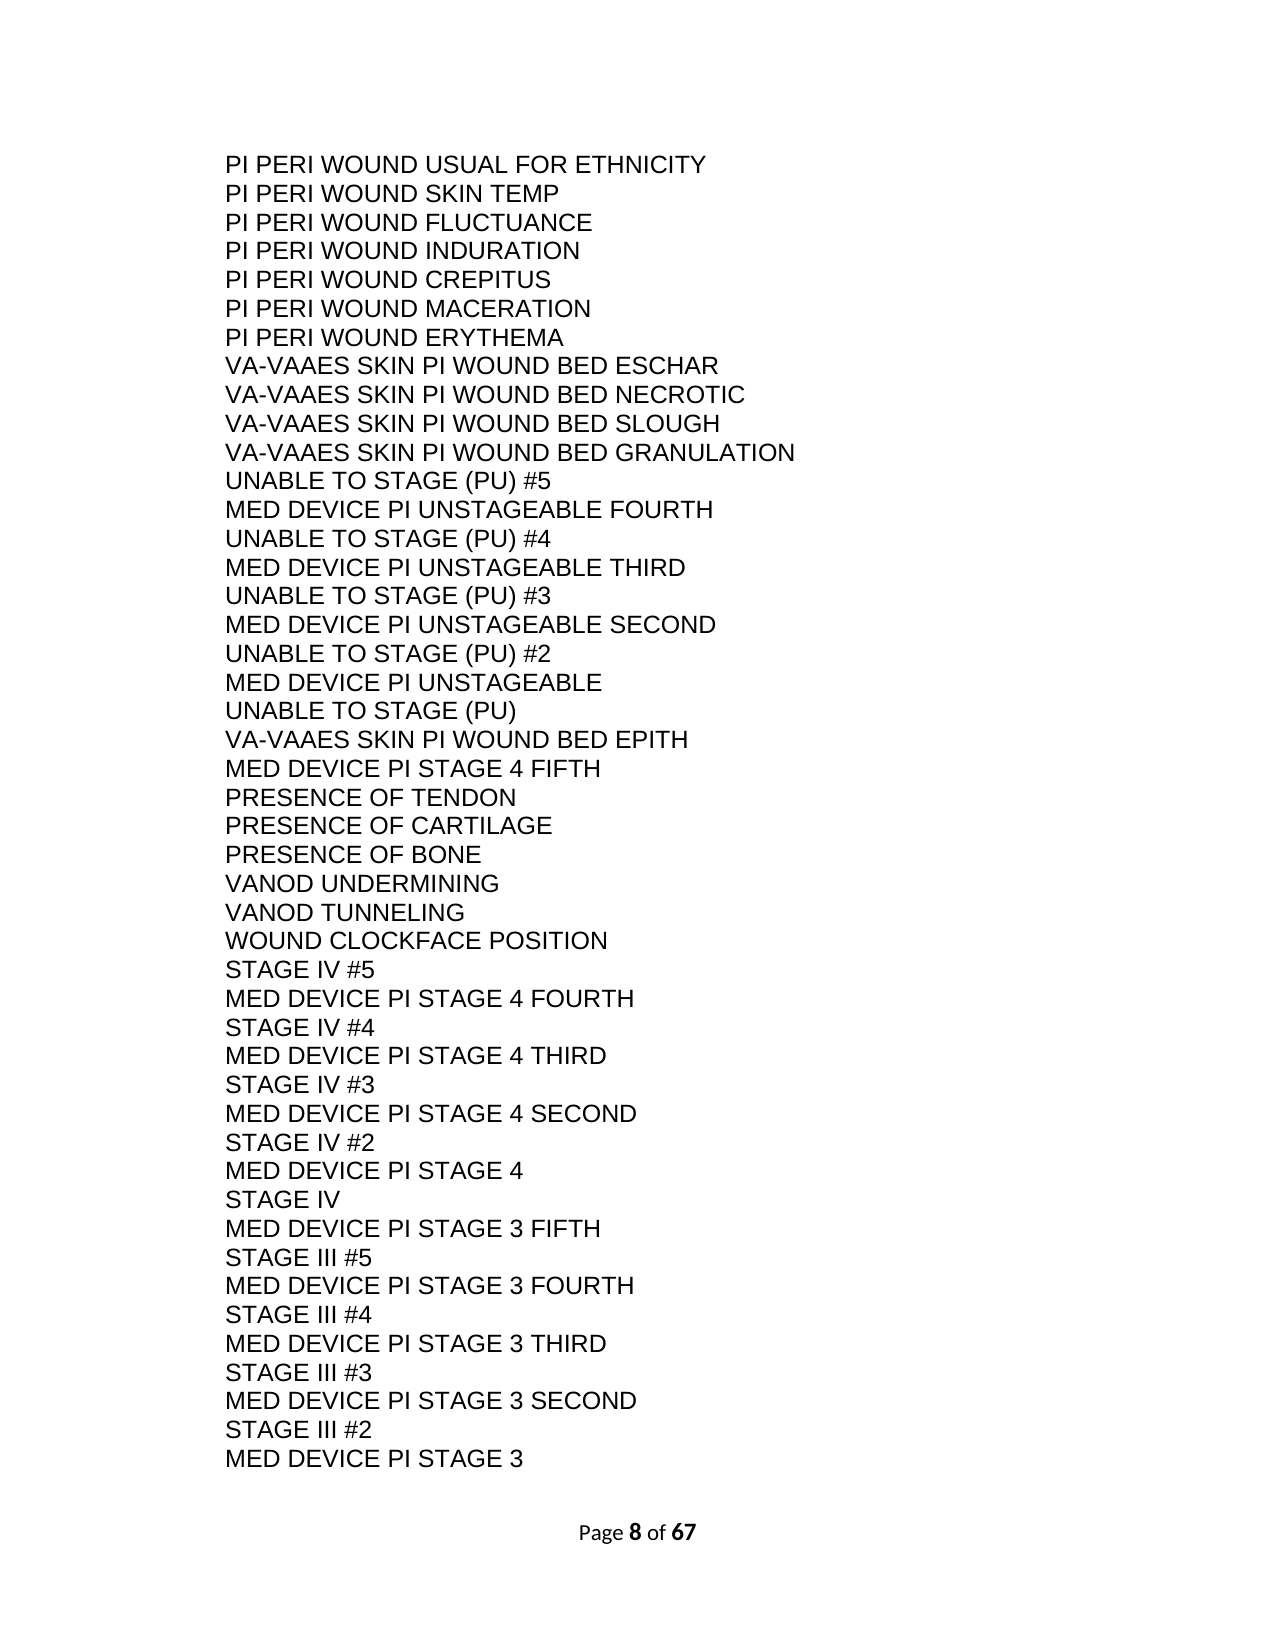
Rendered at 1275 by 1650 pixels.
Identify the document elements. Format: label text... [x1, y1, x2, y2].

text UNABLE TO STAGE (PU) #5 [225, 466, 1125, 495]
text STAGE IV #2 [225, 1127, 1125, 1156]
text PRESENCE OF BONE [225, 840, 1125, 869]
text MED DEVICE PI STAGE 3 SECOND [225, 1386, 1125, 1415]
text MED DEVICE PI UNSTAGEABLE THIRD [225, 552, 1125, 581]
text STAGE III #5 [225, 1242, 1125, 1271]
text STAGE III #4 [225, 1300, 1125, 1329]
text STAGE IV [225, 1185, 1125, 1214]
text MED DEVICE PI STAGE 4 FOURTH [225, 984, 1125, 1012]
text MED DEVICE PI STAGE 3 THIRD [225, 1329, 1125, 1357]
text PI PERI WOUND USUAL FOR ETHNICITY [225, 150, 1125, 179]
text STAGE III #3 [225, 1357, 1125, 1386]
text UNABLE TO STAGE (PU) #3 [225, 581, 1125, 610]
text PRESENCE OF TENDON [225, 782, 1125, 811]
text MED DEVICE PI STAGE 3 [225, 1444, 1125, 1472]
text MED DEVICE PI UNSTAGEABLE [225, 667, 1125, 696]
text MED DEVICE PI UNSTAGEABLE SECOND [225, 610, 1125, 639]
text PRESENCE OF CARTILAGE [225, 811, 1125, 840]
text VANOD UNDERMINING [225, 869, 1125, 897]
text MED DEVICE PI UNSTAGEABLE FOURTH [225, 495, 1125, 524]
text STAGE III #2 [225, 1415, 1125, 1444]
text STAGE IV #3 [225, 1070, 1125, 1099]
text VA-VAAES SKIN PI WOUND BED EPITH [225, 725, 1125, 754]
text MED DEVICE PI STAGE 4 THIRD [225, 1041, 1125, 1070]
text MED DEVICE PI STAGE 4 SECOND [225, 1099, 1125, 1127]
text PI PERI WOUND SKIN TEMP [225, 179, 1125, 207]
text VA-VAAES SKIN PI WOUND BED NECROTIC [225, 380, 1125, 409]
text MED DEVICE PI STAGE 3 FIFTH [225, 1214, 1125, 1242]
text WOUND CLOCKFACE POSITION [225, 926, 1125, 955]
text PI PERI WOUND CREPITUS [225, 265, 1125, 294]
text UNABLE TO STAGE (PU) [225, 696, 1125, 725]
text UNABLE TO STAGE (PU) #4 [225, 524, 1125, 552]
text STAGE IV #4 [225, 1012, 1125, 1041]
text VA-VAAES SKIN PI WOUND BED ESCHAR [225, 351, 1125, 380]
text MED DEVICE PI STAGE 4 FIFTH [225, 754, 1125, 782]
text VA-VAAES SKIN PI WOUND BED SLOUGH [225, 409, 1125, 437]
text MED DEVICE PI STAGE 4 [225, 1156, 1125, 1185]
text PI PERI WOUND INDURATION [225, 236, 1125, 265]
text MED DEVICE PI STAGE 3 FOURTH [225, 1271, 1125, 1300]
text PI PERI WOUND MACERATION [225, 294, 1125, 322]
text VA-VAAES SKIN PI WOUND BED GRANULATION [225, 437, 1125, 466]
text PI PERI WOUND ERYTHEMA [225, 322, 1125, 351]
text PI PERI WOUND FLUCTUANCE [225, 207, 1125, 236]
text UNABLE TO STAGE (PU) #2 [225, 639, 1125, 667]
text VANOD TUNNELING [225, 897, 1125, 926]
text STAGE IV #5 [225, 955, 1125, 984]
